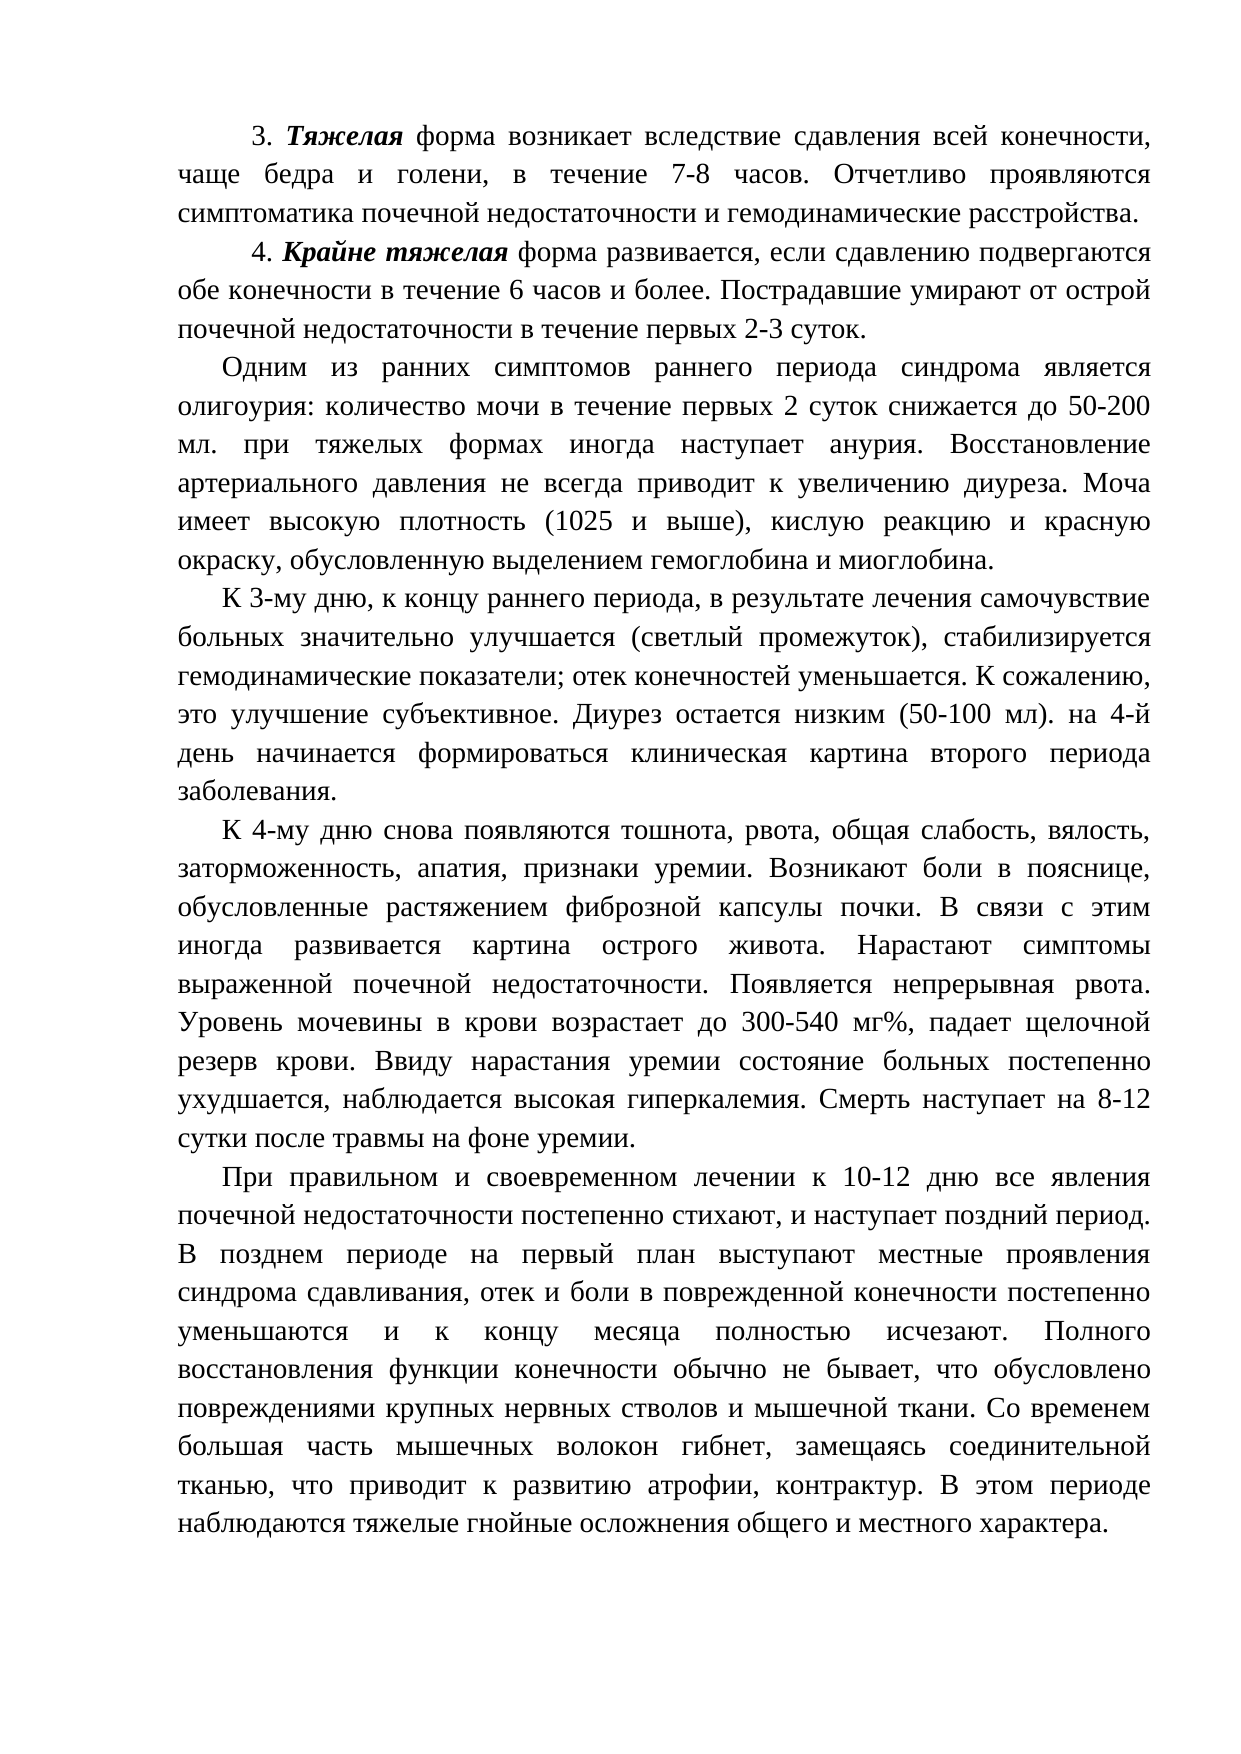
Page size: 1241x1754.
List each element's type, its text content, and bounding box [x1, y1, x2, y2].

text 3. Тяжелая форма возникает вследствие сдавления всей конечности, чаще бедра и голени, в течение 7-8 часов. Отчетливо проявляются симптоматика почечной недостаточности и гемодинамические расстройства. [177, 118, 1152, 229]
text При правильном и своевременном лечении к 10-12 дню все явления почечной недостаточности постепенно стихают, и наступает поздний период. В позднем периоде на первый план выступают местные проявления синдрома сдавливания, отек и боли в поврежденной конечности постепенно уменьшаются и к концу месяца полностью исчезают. Полного восстановления функции конечности обычно не бывает, что обусловлено повреждениями крупных нервных стволов и мышечной ткани. Со временем большая часть мышечных волокон гибнет, замещаясь соединительной тканью, что приводит к развитию атрофии, контрактур. В этом периоде наблюдаются тяжелые гнойные осложнения общего и местного характера. [177, 1159, 1152, 1539]
text К 3-му дню, к концу раннего периода, в результате лечения самочувствие больных значительно улучшается (светлый промежуток), стабилизируется гемодинамические показатели; отек конечностей уменьшается. К сожалению, это улучшение субъективное. Диурез остается низким (50-100 мл). на 4-й день начинается формироваться клиническая картина второго периода заболевания. [177, 581, 1152, 807]
text К 4-му дню снова появляются тошнота, рвота, общая слабость, вялость, заторможенность, апатия, признаки уремии. Возникают боли в пояснице, обусловленные растяжением фиброзной капсулы почки. В связи с этим иногда развивается картина острого живота. Нарастают симптомы выраженной почечной недостаточности. Появляется непрерывная рвота. Уровень мочевины в крови возрастает до 300-540 мг%, падает щелочной резерв крови. Ввиду нарастания уремии состояние больных постепенно ухудшается, наблюдается высокая гиперкалемия. Смерть наступает на 8-12 сутки после травмы на фоне уремии. [177, 812, 1152, 1154]
text Одним из ранних симптомов раннего периода синдрома является олигоурия: количество мочи в течение первых 2 суток снижается до 50-200 мл. при тяжелых формах иногда наступает анурия. Восстановление артериального давления не всегда приводит к увеличению диуреза. Моча имеет высокую плотность (1025 и выше), кислую реакцию и красную окраску, обусловленную выделением гемоглобина и миоглобина. [177, 349, 1152, 576]
text 4. Крайне тяжелая форма развивается, если сдавлению подвергаются обе конечности в течение 6 часов и более. Пострадавшие умирают от острой почечной недостаточности в течение первых 2-3 суток. [177, 234, 1152, 344]
